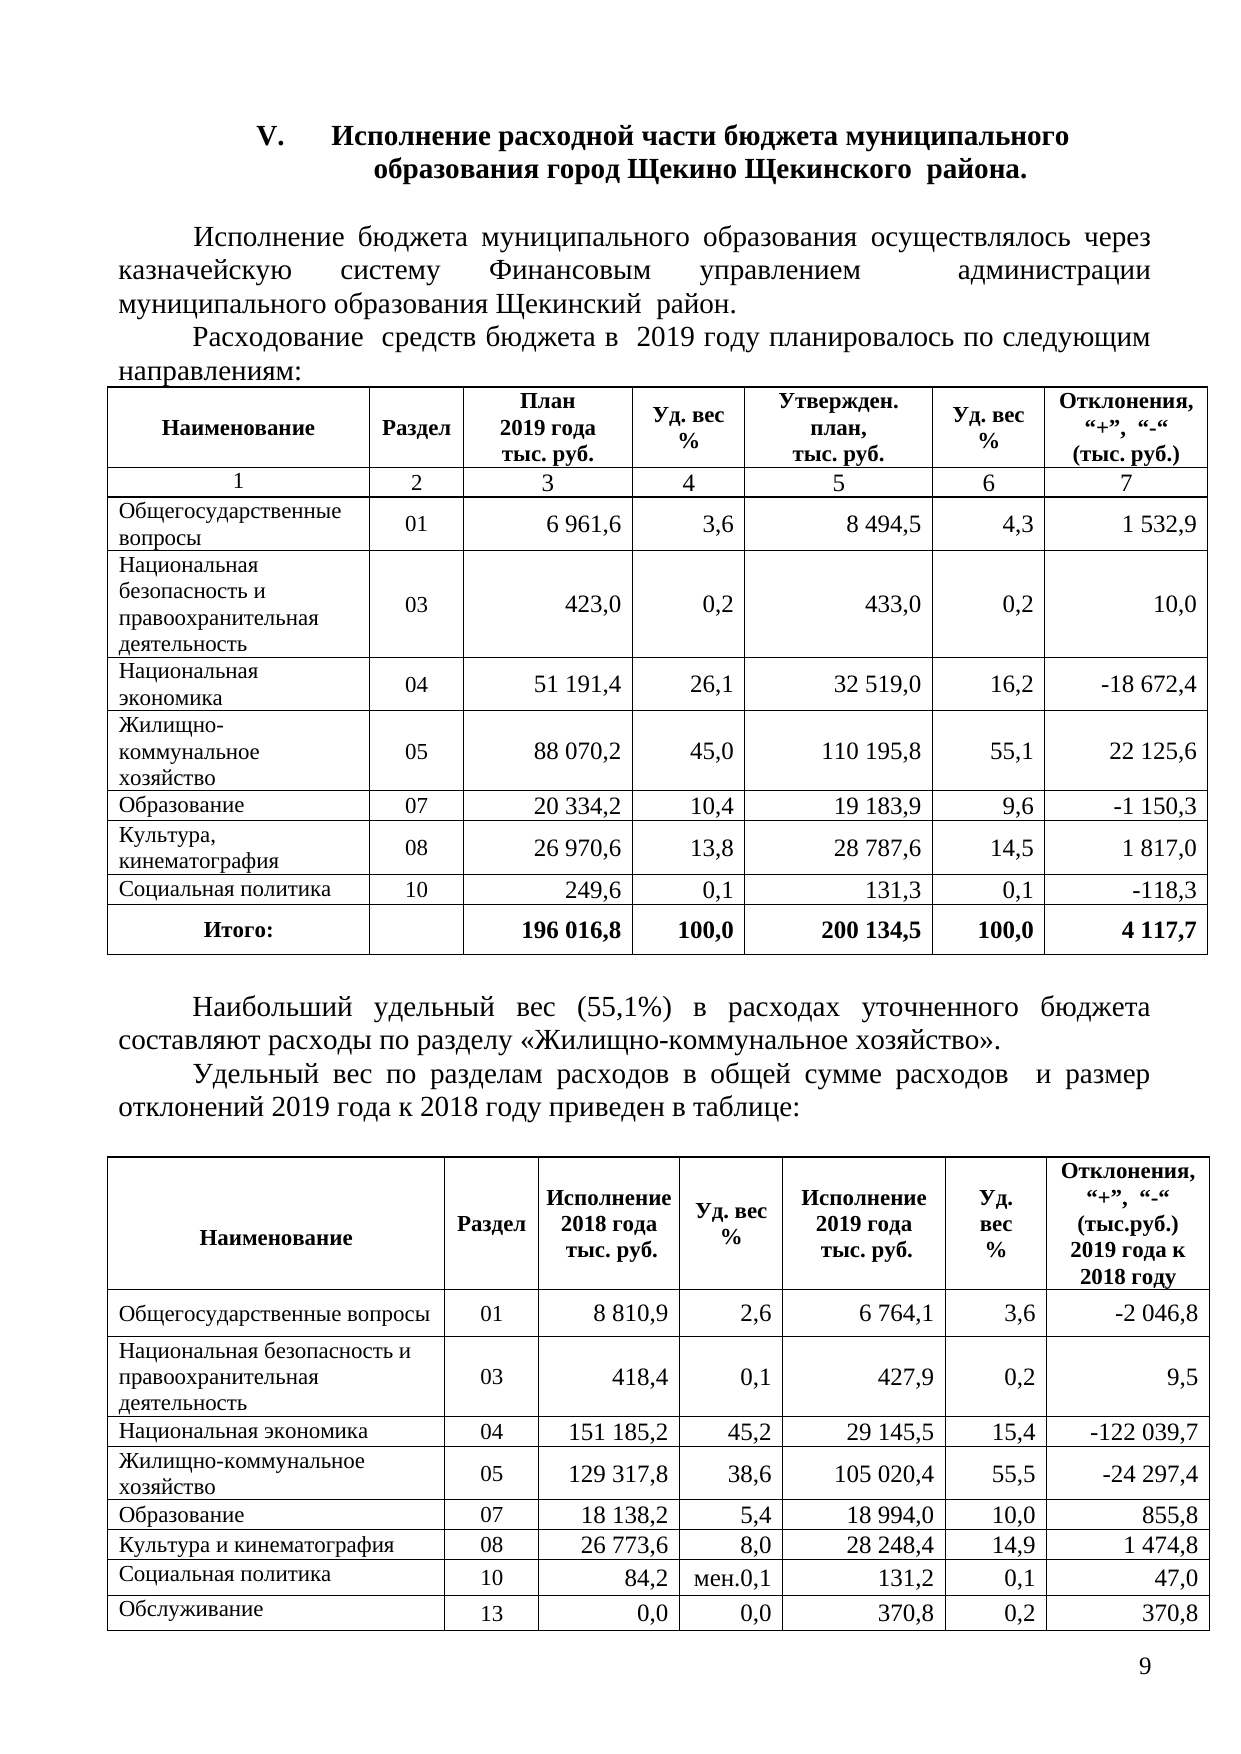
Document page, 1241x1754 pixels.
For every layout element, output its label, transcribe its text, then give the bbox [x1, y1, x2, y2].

table_cell -1 150,3 [1045, 791, 1207, 820]
table_cell 10,4 [633, 791, 744, 820]
table_cell 3 [464, 468, 632, 496]
table_cell 4 [633, 468, 744, 496]
table_cell -2 046,8 [1047, 1290, 1209, 1336]
table_cell 0,2 [946, 1337, 1046, 1416]
table_cell 0,1 [946, 1560, 1046, 1594]
table_cell 51 191,4 [464, 658, 632, 710]
table_cell Социальная политика [108, 1560, 444, 1594]
table_cell 1 474,8 [1047, 1530, 1209, 1559]
table_header Уд. вес % [680, 1158, 782, 1289]
table_cell 1 [108, 468, 369, 496]
table_cell 20 334,2 [464, 791, 632, 820]
table_cell 4,3 [933, 498, 1044, 550]
table_cell 423,0 [464, 551, 632, 657]
table_cell 07 [445, 1500, 538, 1529]
table_cell 9,6 [933, 791, 1044, 820]
table_cell 6 961,6 [464, 498, 632, 550]
table_cell мен.0,1 [680, 1560, 782, 1594]
table_header Исполнение 2019 года тыс. руб. [783, 1158, 945, 1289]
table_cell 32 519,0 [745, 658, 932, 710]
table_cell 100,0 [633, 905, 744, 954]
table_cell 03 [370, 551, 463, 657]
table_cell 08 [445, 1530, 538, 1559]
table_cell 2 [370, 468, 463, 496]
text Исполнение бюджета муниципального образования осуществлялось через казначейскую систему Финансовым управлением администрации муниципального образования Щекинский район. [118, 219, 1152, 319]
table_cell 0,2 [946, 1596, 1046, 1630]
table_cell 10 [370, 875, 463, 904]
table_cell 28 248,4 [783, 1530, 945, 1559]
table_cell 1 532,9 [1045, 498, 1207, 550]
table_cell 55,5 [946, 1447, 1046, 1499]
table_cell Культура, кинематография [108, 821, 369, 874]
table_header Наименование [108, 1158, 444, 1289]
table_cell 13,8 [633, 821, 744, 874]
text Удельный вес по разделам расходов в общей сумме расходов и размер отклонений 2019 года к 2018 году приведен в таблице: [118, 1056, 1152, 1123]
table_cell 04 [370, 658, 463, 710]
table_cell -122 039,7 [1047, 1417, 1209, 1446]
table_cell 5,4 [680, 1500, 782, 1529]
table_cell Национальная безопасность и правоохранительная деятельность [108, 551, 369, 657]
table_cell 0,0 [539, 1596, 679, 1630]
table_cell Социальная политика [108, 875, 369, 904]
table_header Наименование [108, 388, 369, 467]
table_cell -118,3 [1045, 875, 1207, 904]
table_cell 38,6 [680, 1447, 782, 1499]
table_cell 0,2 [933, 551, 1044, 657]
table_cell 8,0 [680, 1530, 782, 1559]
table_cell 5 [745, 468, 932, 496]
table_cell 129 317,8 [539, 1447, 679, 1499]
table_cell 427,9 [783, 1337, 945, 1416]
table_cell 8 494,5 [745, 498, 932, 550]
table_cell 2,6 [680, 1290, 782, 1336]
table_cell 131,3 [745, 875, 932, 904]
table_cell 855,8 [1047, 1500, 1209, 1529]
table_cell 1 817,0 [1045, 821, 1207, 874]
table_cell -18 672,4 [1045, 658, 1207, 710]
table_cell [108, 1596, 444, 1630]
table_cell 07 [370, 791, 463, 820]
table_cell 16,2 [933, 658, 1044, 710]
table_header Уд. вес % [633, 388, 744, 467]
table_cell 13 [445, 1596, 538, 1630]
table_cell 0,1 [680, 1337, 782, 1416]
table_cell 10,0 [1045, 551, 1207, 657]
table_cell 18 138,2 [539, 1500, 679, 1529]
table_cell 47,0 [1047, 1560, 1209, 1594]
table_cell 0,0 [680, 1596, 782, 1630]
table_cell Итого: [108, 905, 369, 954]
table_cell Образование [108, 1500, 444, 1529]
table_cell 45,2 [680, 1417, 782, 1446]
table_header Утвержден. план, тыс. руб. [745, 388, 932, 467]
table_cell 18 994,0 [783, 1500, 945, 1529]
table_header Отклонения, “+”, “-“ (тыс.руб.) 2019 года к 2018 году [1047, 1158, 1209, 1289]
list Исполнение расходной части бюджета муниципального образования город Щекино Щекинского района. [174, 118, 1152, 185]
table_header Исполнение 2018 года тыс. руб. [539, 1158, 679, 1289]
table_cell 14,9 [946, 1530, 1046, 1559]
table_cell 19 183,9 [745, 791, 932, 820]
table_cell 05 [370, 711, 463, 790]
table_cell 4 117,7 [1045, 905, 1207, 954]
table_cell Общегосударственные вопросы [108, 498, 369, 550]
table_cell Общегосударственные вопросы [108, 1290, 444, 1336]
table_header План 2019 года тыс. руб. [464, 388, 632, 467]
table_cell [370, 905, 463, 954]
table_cell 88 070,2 [464, 711, 632, 790]
table_header Уд. вес % [933, 388, 1044, 467]
table_cell 6 [933, 468, 1044, 496]
table_cell 28 787,6 [745, 821, 932, 874]
table_cell 10,0 [946, 1500, 1046, 1529]
table_cell 151 185,2 [539, 1417, 679, 1446]
table_cell 55,1 [933, 711, 1044, 790]
table_cell 84,2 [539, 1560, 679, 1594]
table_cell 8 810,9 [539, 1290, 679, 1336]
table_cell 105 020,4 [783, 1447, 945, 1499]
table_cell 0,2 [633, 551, 744, 657]
table_header Отклонения, “+”, “-“ (тыс. руб.) [1045, 388, 1207, 467]
table_cell 433,0 [745, 551, 932, 657]
table_cell 26 970,6 [464, 821, 632, 874]
table_cell Национальная безопасность и правоохранительная деятельность [108, 1337, 444, 1416]
table_cell Жилищно-коммунальное хозяйство [108, 711, 369, 790]
table_cell 370,8 [1047, 1596, 1209, 1630]
table_cell Национальная экономика [108, 658, 369, 710]
text Наибольший удельный вес (55,1%) в расходах уточненного бюджета составляют расходы по разделу «Жилищно-коммунальное хозяйство». [118, 989, 1152, 1056]
table_cell Жилищно-коммунальное хозяйство [108, 1447, 444, 1499]
text Расходование средств бюджета в 2019 году планировалось по следующим направлениям: [118, 319, 1152, 386]
table_cell 03 [445, 1337, 538, 1416]
table_cell 7 [1045, 468, 1207, 496]
table_cell 14,5 [933, 821, 1044, 874]
table_cell 3,6 [946, 1290, 1046, 1336]
table_cell 29 145,5 [783, 1417, 945, 1446]
table_cell 3,6 [633, 498, 744, 550]
table_cell 26,1 [633, 658, 744, 710]
table_cell Национальная экономика [108, 1417, 444, 1446]
table_cell 0,1 [933, 875, 1044, 904]
table_cell 15,4 [946, 1417, 1046, 1446]
table_cell 08 [370, 821, 463, 874]
table_cell 01 [445, 1290, 538, 1336]
table_cell 01 [370, 498, 463, 550]
table_cell 100,0 [933, 905, 1044, 954]
table_cell 6 764,1 [783, 1290, 945, 1336]
table_cell 10 [445, 1560, 538, 1594]
table_cell 200 134,5 [745, 905, 932, 954]
table_cell 9,5 [1047, 1337, 1209, 1416]
table_header Раздел [445, 1158, 538, 1289]
table_cell 26 773,6 [539, 1530, 679, 1559]
table_cell 249,6 [464, 875, 632, 904]
table_cell 05 [445, 1447, 538, 1499]
table_header Уд. вес % [946, 1158, 1046, 1289]
table_cell -24 297,4 [1047, 1447, 1209, 1499]
table_cell Культура и кинематография [108, 1530, 444, 1559]
table_cell 370,8 [783, 1596, 945, 1630]
table_cell 196 016,8 [464, 905, 632, 954]
table_cell 131,2 [783, 1560, 945, 1594]
table_cell 0,1 [633, 875, 744, 904]
table_cell 110 195,8 [745, 711, 932, 790]
table_cell Образование [108, 791, 369, 820]
table_cell 418,4 [539, 1337, 679, 1416]
table_cell 45,0 [633, 711, 744, 790]
table_cell 22 125,6 [1045, 711, 1207, 790]
table_cell 04 [445, 1417, 538, 1446]
table_header Раздел [370, 388, 463, 467]
